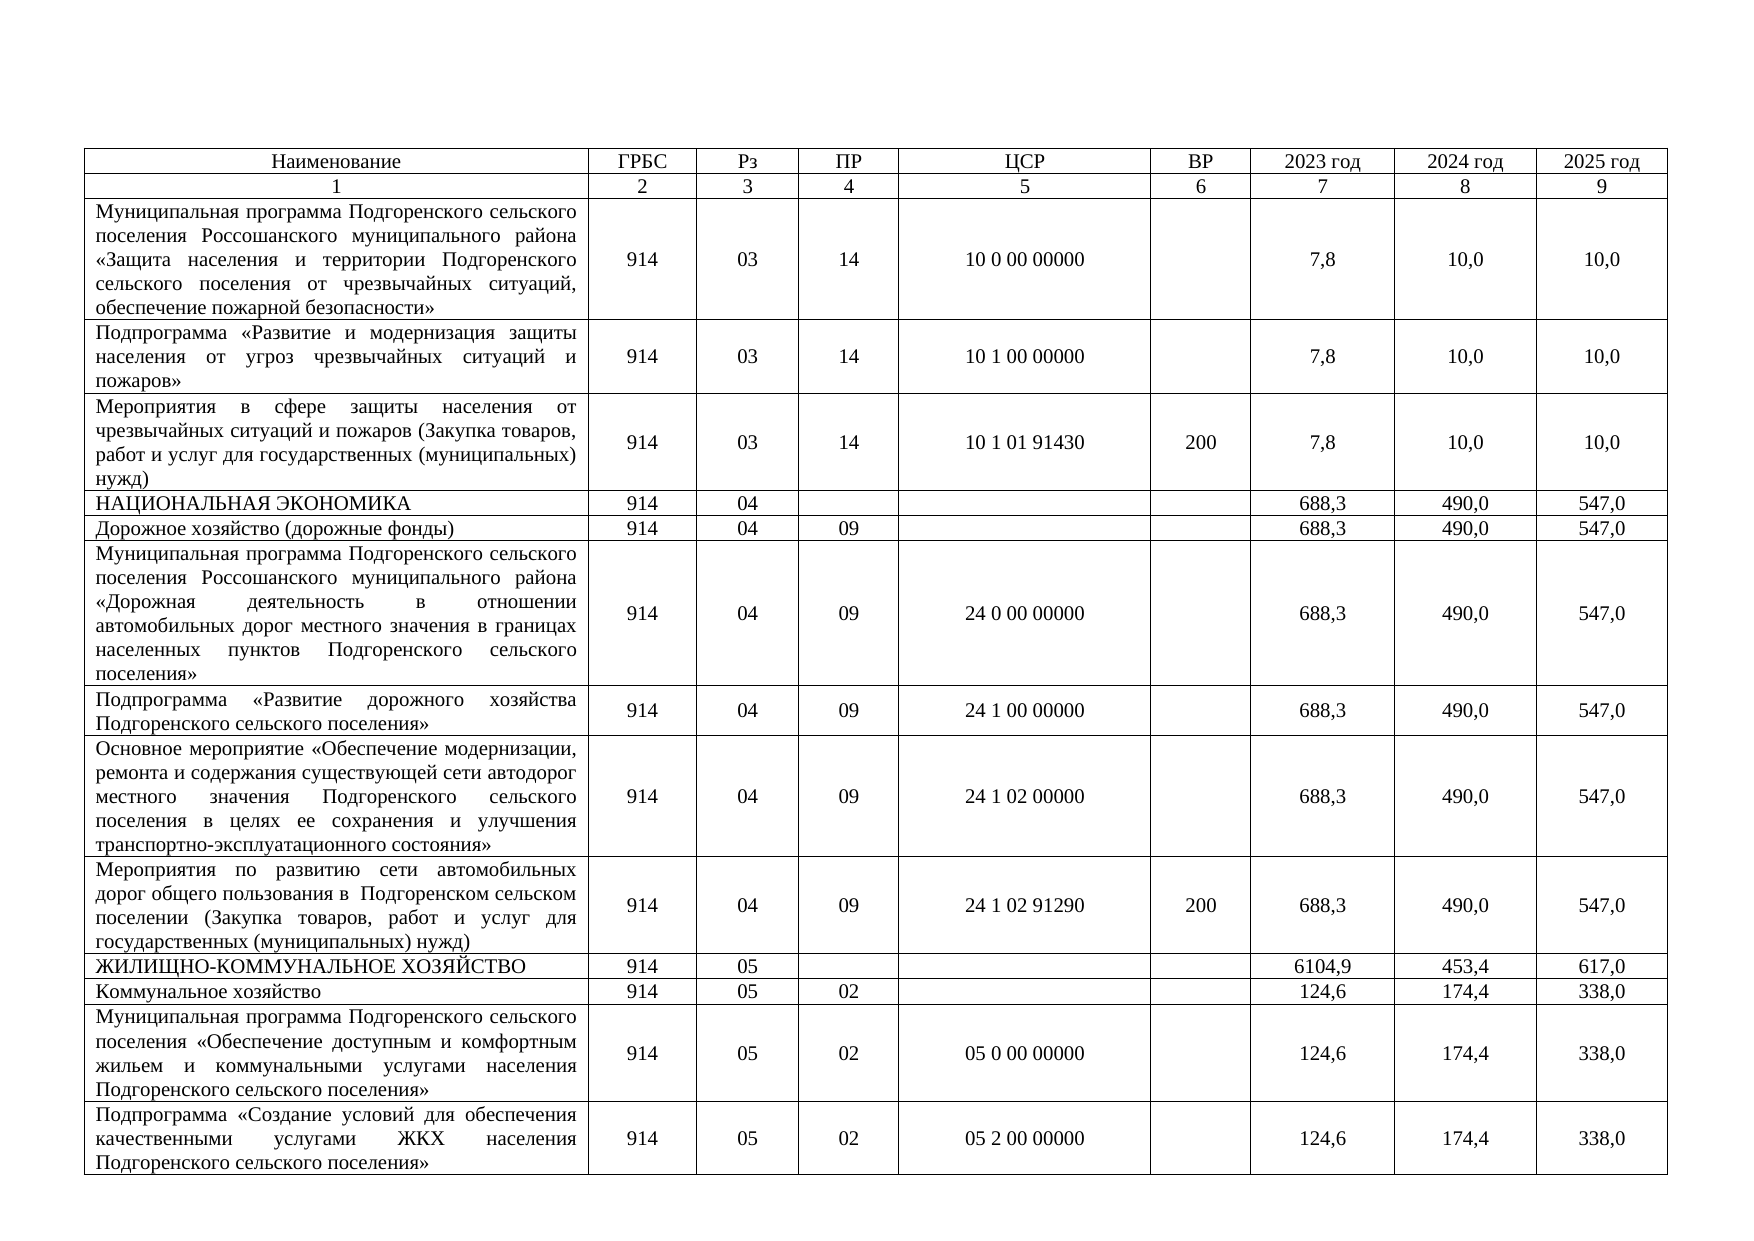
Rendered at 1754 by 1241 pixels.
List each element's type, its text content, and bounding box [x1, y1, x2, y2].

table_cell 1 [85, 174, 588, 198]
table_cell [1151, 979, 1250, 1003]
table_cell 02 [799, 1102, 898, 1174]
table_cell 914 [589, 516, 696, 540]
table_cell 9 [1537, 174, 1667, 198]
table_cell 09 [799, 516, 898, 540]
table_cell 914 [589, 320, 696, 392]
table_cell 914 [589, 541, 696, 685]
table_cell 10 1 00 00000 [899, 320, 1150, 392]
table_cell 547,0 [1537, 541, 1667, 685]
table_cell 10,0 [1537, 199, 1667, 319]
table_cell 200 [1151, 394, 1250, 490]
table_header Наименование [85, 149, 588, 173]
table_cell 05 2 00 00000 [899, 1102, 1150, 1174]
table_cell 338,0 [1537, 979, 1667, 1003]
table_cell [1151, 736, 1250, 856]
table_cell 14 [799, 394, 898, 490]
table_cell 547,0 [1537, 857, 1667, 953]
table_cell 10 1 01 91430 [899, 394, 1150, 490]
table_cell 6104,9 [1251, 954, 1394, 978]
table_cell Мероприятия в сфере защиты населения от чрезвычайных ситуаций и пожаров (Закупка товаров, работ и услуг для государственных (муниципальных) нужд) [85, 394, 588, 490]
table_cell 04 [697, 736, 798, 856]
table_cell 02 [799, 1005, 898, 1101]
table_cell 10,0 [1395, 320, 1536, 392]
table_header ВР [1151, 149, 1250, 173]
table_cell 453,4 [1395, 954, 1536, 978]
table_cell 5 [899, 174, 1150, 198]
table_cell 14 [799, 199, 898, 319]
table_cell 124,6 [1251, 1005, 1394, 1101]
table_cell 914 [589, 736, 696, 856]
table_cell 490,0 [1395, 857, 1536, 953]
table_cell [1151, 491, 1250, 515]
table_cell 04 [697, 857, 798, 953]
table_cell 8 [1395, 174, 1536, 198]
table_cell Муниципальная программа Подгоренского сельского поселения Россошанского муниципального района «Дорожная деятельность в отношении автомобильных дорог местного значения в границах населенных пунктов Подгоренского сельского поселения» [85, 541, 588, 685]
table_cell 7,8 [1251, 199, 1394, 319]
table_cell 338,0 [1537, 1102, 1667, 1174]
table_cell 7,8 [1251, 320, 1394, 392]
table_cell [899, 516, 1150, 540]
table_cell 24 1 00 00000 [899, 686, 1150, 734]
table_header 2024 год [1395, 149, 1536, 173]
table_cell Подпрограмма «Развитие и модернизация защиты населения от угроз чрезвычайных ситуаций и пожаров» [85, 320, 588, 392]
table_cell 14 [799, 320, 898, 392]
table_cell 05 [697, 979, 798, 1003]
table_cell 688,3 [1251, 857, 1394, 953]
table_cell 03 [697, 320, 798, 392]
table_cell 124,6 [1251, 1102, 1394, 1174]
table_cell 174,4 [1395, 1005, 1536, 1101]
table_cell 174,4 [1395, 1102, 1536, 1174]
table_cell 547,0 [1537, 491, 1667, 515]
table_cell 914 [589, 1102, 696, 1174]
table_header ЦСР [899, 149, 1150, 173]
table_cell Муниципальная программа Подгоренского сельского поселения Россошанского муниципального района «Защита населения и территории Подгоренского сельского поселения от чрезвычайных ситуаций, обеспечение пожарной безопасности» [85, 199, 588, 319]
table_header ГРБС [589, 149, 696, 173]
table_cell НАЦИОНАЛЬНАЯ ЭКОНОМИКА [85, 491, 588, 515]
table_cell [899, 491, 1150, 515]
table_cell 688,3 [1251, 541, 1394, 685]
table_cell 688,3 [1251, 491, 1394, 515]
table_cell Мероприятия по развитию сети автомобильных дорог общего пользования в Подгоренском сельском поселении (Закупка товаров, работ и услуг для государственных (муниципальных) нужд) [85, 857, 588, 953]
table_cell [799, 954, 898, 978]
table_cell 04 [697, 491, 798, 515]
table_cell 24 1 02 91290 [899, 857, 1150, 953]
table_cell [799, 491, 898, 515]
table_cell 914 [589, 954, 696, 978]
table_cell [899, 954, 1150, 978]
table_cell Основное мероприятие «Обеспечение модернизации, ремонта и содержания существующей сети автодорог местного значения Подгоренского сельского поселения в целях ее сохранения и улучшения транспортно-эксплуатационного состояния» [85, 736, 588, 856]
table_cell Муниципальная программа Подгоренского сельского поселения «Обеспечение доступным и комфортным жильем и коммунальными услугами населения Подгоренского сельского поселения» [85, 1005, 588, 1101]
table_header 2023 год [1251, 149, 1394, 173]
table_cell 10 0 00 00000 [899, 199, 1150, 319]
table_cell 174,4 [1395, 979, 1536, 1003]
table_cell [1151, 1005, 1250, 1101]
table_cell 04 [697, 686, 798, 734]
table_cell 688,3 [1251, 516, 1394, 540]
table_cell [1151, 541, 1250, 685]
table_cell 914 [589, 686, 696, 734]
table_cell 03 [697, 394, 798, 490]
table_cell 10,0 [1395, 394, 1536, 490]
table_cell [1151, 320, 1250, 392]
table_cell [899, 979, 1150, 1003]
table_cell [1151, 199, 1250, 319]
table_cell 547,0 [1537, 686, 1667, 734]
table_cell 914 [589, 199, 696, 319]
table_cell 10,0 [1537, 394, 1667, 490]
table_cell 914 [589, 857, 696, 953]
table_cell 200 [1151, 857, 1250, 953]
table_cell 490,0 [1395, 541, 1536, 685]
table_cell 05 [697, 1005, 798, 1101]
table_header ПР [799, 149, 898, 173]
table_cell 338,0 [1537, 1005, 1667, 1101]
table_cell 09 [799, 857, 898, 953]
table_cell 09 [799, 541, 898, 685]
table_cell 02 [799, 979, 898, 1003]
table_cell 09 [799, 686, 898, 734]
table_cell Подпрограмма «Создание условий для обеспечения качественными услугами ЖКХ населения Подгоренского сельского поселения» [85, 1102, 588, 1174]
table_cell 05 [697, 1102, 798, 1174]
table_header Рз [697, 149, 798, 173]
table_cell 914 [589, 394, 696, 490]
table_cell 10,0 [1537, 320, 1667, 392]
table_cell 03 [697, 199, 798, 319]
table_cell 6 [1151, 174, 1250, 198]
table_cell 3 [697, 174, 798, 198]
table_cell 09 [799, 736, 898, 856]
table_cell 914 [589, 491, 696, 515]
table_cell 914 [589, 1005, 696, 1101]
table_cell 124,6 [1251, 979, 1394, 1003]
table_cell 617,0 [1537, 954, 1667, 978]
table_cell Дорожное хозяйство (дорожные фонды) [85, 516, 588, 540]
table_cell [1151, 1102, 1250, 1174]
table_cell 688,3 [1251, 736, 1394, 856]
table_cell 04 [697, 516, 798, 540]
table_cell [1151, 516, 1250, 540]
table_cell 05 0 00 00000 [899, 1005, 1150, 1101]
table_cell 490,0 [1395, 491, 1536, 515]
table_cell ЖИЛИЩНО-КОММУНАЛЬНОЕ ХОЗЯЙСТВО [85, 954, 588, 978]
table_cell 24 1 02 00000 [899, 736, 1150, 856]
table_cell 490,0 [1395, 686, 1536, 734]
table_cell [1151, 954, 1250, 978]
table_cell 914 [589, 979, 696, 1003]
table_cell 490,0 [1395, 516, 1536, 540]
table_cell 547,0 [1537, 736, 1667, 856]
table_header 2025 год [1537, 149, 1667, 173]
table_cell 4 [799, 174, 898, 198]
table_cell 10,0 [1395, 199, 1536, 319]
table_cell [1151, 686, 1250, 734]
table_cell 490,0 [1395, 736, 1536, 856]
table_cell 24 0 00 00000 [899, 541, 1150, 685]
table_cell 05 [697, 954, 798, 978]
table_cell 04 [697, 541, 798, 685]
table_cell 688,3 [1251, 686, 1394, 734]
table_cell Коммунальное хозяйство [85, 979, 588, 1003]
table_cell 547,0 [1537, 516, 1667, 540]
table_cell 2 [589, 174, 696, 198]
table_cell 7 [1251, 174, 1394, 198]
table_cell 7,8 [1251, 394, 1394, 490]
table_cell Подпрограмма «Развитие дорожного хозяйства Подгоренского сельского поселения» [85, 686, 588, 734]
